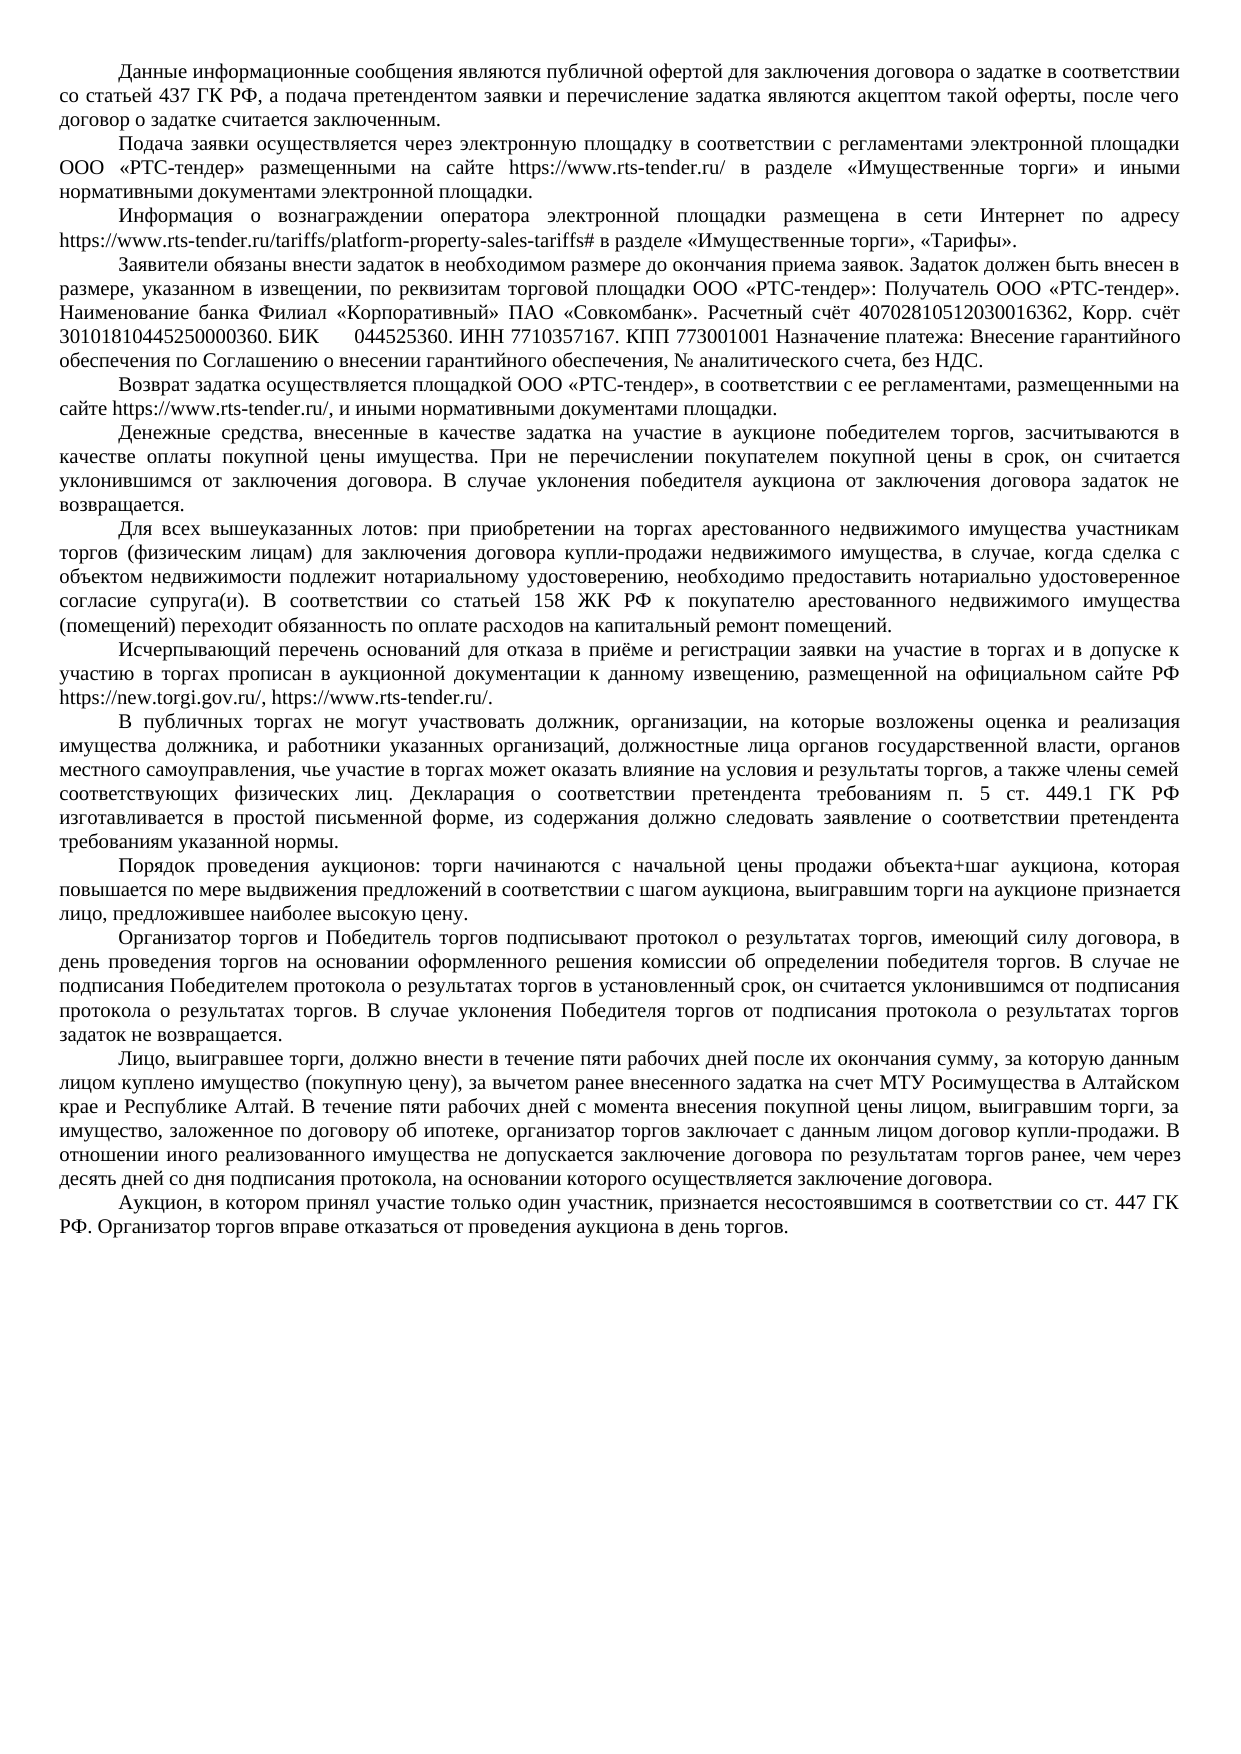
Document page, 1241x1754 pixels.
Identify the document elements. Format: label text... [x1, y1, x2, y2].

text Данные информационные сообщения являются публичной офертой для заключения договора о задатке в соответствии со статьей 437 ГК РФ, а подача претендентом заявки и перечисление задатка являются акцептом такой оферты, после чего договор о задатке считается заключенным. [59, 59, 1181, 131]
text Подача заявки осуществляется через электронную площадку в соответствии с регламентами электронной площадки ООО «РТС-тендер» размещенными на сайте https://www.rts-tender.ru/ в разделе «Имущественные торги» и иными нормативными документами электронной площадки. [59, 131, 1181, 203]
text Аукцион, в котором принял участие только один участник, признается несостоявшимся в соответствии со ст. 447 ГК РФ. Организатор торгов вправе отказаться от проведения аукциона в день торгов. [59, 1190, 1181, 1238]
text Для всех вышеуказанных лотов: при приобретении на торгах арестованного недвижимого имущества участникам торгов (физическим лицам) для заключения договора купли-продажи недвижимого имущества, в случае, когда сделка с объектом недвижимости подлежит нотариальному удостоверению, необходимо предоставить нотариально удостоверенное согласие супруга(и). В соответствии со статьей 158 ЖК РФ к покупателю арестованного недвижимого имущества (помещений) переходит обязанность по оплате расходов на капитальный ремонт помещений. [59, 516, 1181, 637]
text Организатор торгов и Победитель торгов подписывают протокол о результатах торгов, имеющий силу договора, в день проведения торгов на основании оформленного решения комиссии об определении победителя торгов. В случае не подписания Победителем протокола о результатах торгов в установленный срок, он считается уклонившимся от подписания протокола о результатах торгов. В случае уклонения Победителя торгов от подписания протокола о результатах торгов задаток не возвращается. [59, 925, 1181, 1046]
text Информация о вознаграждении оператора электронной площадки размещена в сети Интернет по адресу https://www.rts-tender.ru/tariffs/platform-property-sales-tariffs# в разделе «Имущественные торги», «Тарифы». [59, 203, 1181, 252]
text Денежные средства, внесенные в качестве задатка на участие в аукционе победителем торгов, засчитываются в качестве оплаты покупной цены имущества. При не перечислении покупателем покупной цены в срок, он считается уклонившимся от заключения договора. В случае уклонения победителя аукциона от заключения договора задаток не возвращается. [59, 420, 1181, 516]
text Порядок проведения аукционов: торги начинаются с начальной цены продажи объекта+шаг аукциона, которая повышается по мере выдвижения предложений в соответствии с шагом аукциона, выигравшим торги на аукционе признается лицо, предложившее наиболее высокую цену. [59, 853, 1181, 925]
text Заявители обязаны внести задаток в необходимом размере до окончания приема заявок. Задаток должен быть внесен в размере, указанном в извещении, по реквизитам торговой площадки ООО «РТС-тендер»: Получатель ООО «РТС-тендер». Наименование банка Филиал «Корпоративный» ПАО «Совкомбанк». Расчетный счёт 40702810512030016362, Корр. счёт 30101810445250000360. БИК 044525360. ИНН 7710357167. КПП 773001001 Назначение платежа: Внесение гарантийного обеспечения по Соглашению о внесении гарантийного обеспечения, № аналитического счета, без НДС. [59, 252, 1181, 372]
text Исчерпывающий перечень оснований для отказа в приёме и регистрации заявки на участие в торгах и в допуске к участию в торгах прописан в аукционной документации к данному извещению, размещенной на официальном сайте РФ https://new.torgi.gov.ru/, https://www.rts-tender.ru/. [59, 637, 1181, 709]
text Лицо, выигравшее торги, должно внести в течение пяти рабочих дней после их окончания сумму, за которую данным лицом куплено имущество (покупную цену), за вычетом ранее внесенного задатка на счет МТУ Росимущества в Алтайском крае и Республике Алтай. В течение пяти рабочих дней с момента внесения покупной цены лицом, выигравшим торги, за имущество, заложенное по договору об ипотеке, организатор торгов заключает с данным лицом договор купли-продажи. В отношении иного реализованного имущества не допускается заключение договора по результатам торгов ранее, чем через десять дней со дня подписания протокола, на основании которого осуществляется заключение договора. [59, 1046, 1181, 1190]
text В публичных торгах не могут участвовать должник, организации, на которые возложены оценка и реализация имущества должника, и работники указанных организаций, должностные лица органов государственной власти, органов местного самоуправления, чье участие в торгах может оказать влияние на условия и результаты торгов, а также члены семей соответствующих физических лиц. Декларация о соответствии претендента требованиям п. 5 ст. 449.1 ГК РФ изготавливается в простой письменной форме, из содержания должно следовать заявление о соответствии претендента требованиям указанной нормы. [59, 709, 1181, 853]
text Возврат задатка осуществляется площадкой ООО «РТС-тендер», в соответствии с ее регламентами, размещенными на сайте https://www.rts-tender.ru/, и иными нормативными документами площадки. [59, 372, 1181, 420]
